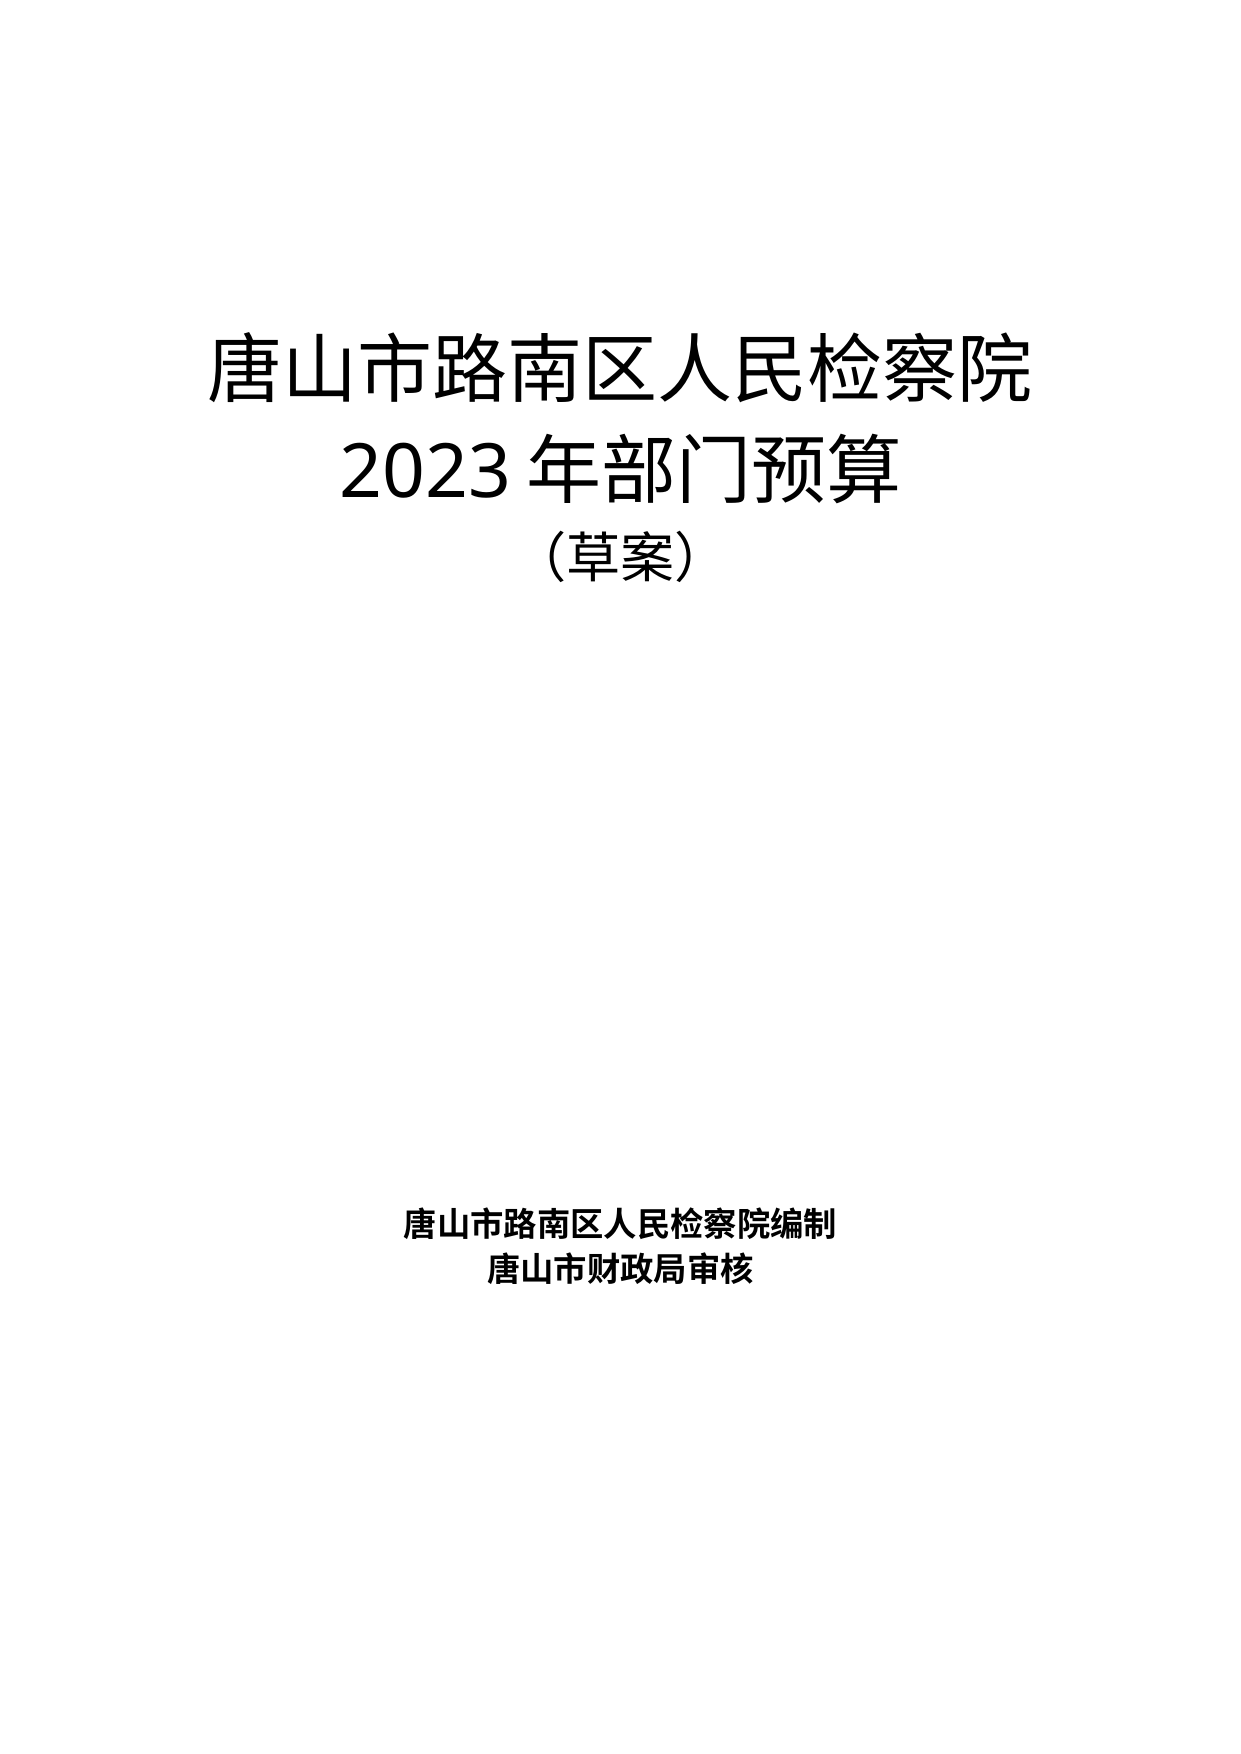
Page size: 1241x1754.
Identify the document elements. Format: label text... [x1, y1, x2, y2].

text 唐山市路南区人民检察院编制 [118, 1197, 1122, 1246]
text 唐山市财政局审核 [118, 1246, 1122, 1291]
text 唐山市路南区人民检察院2023年部门预算 [118, 309, 1122, 520]
text （草案） [118, 520, 1122, 594]
